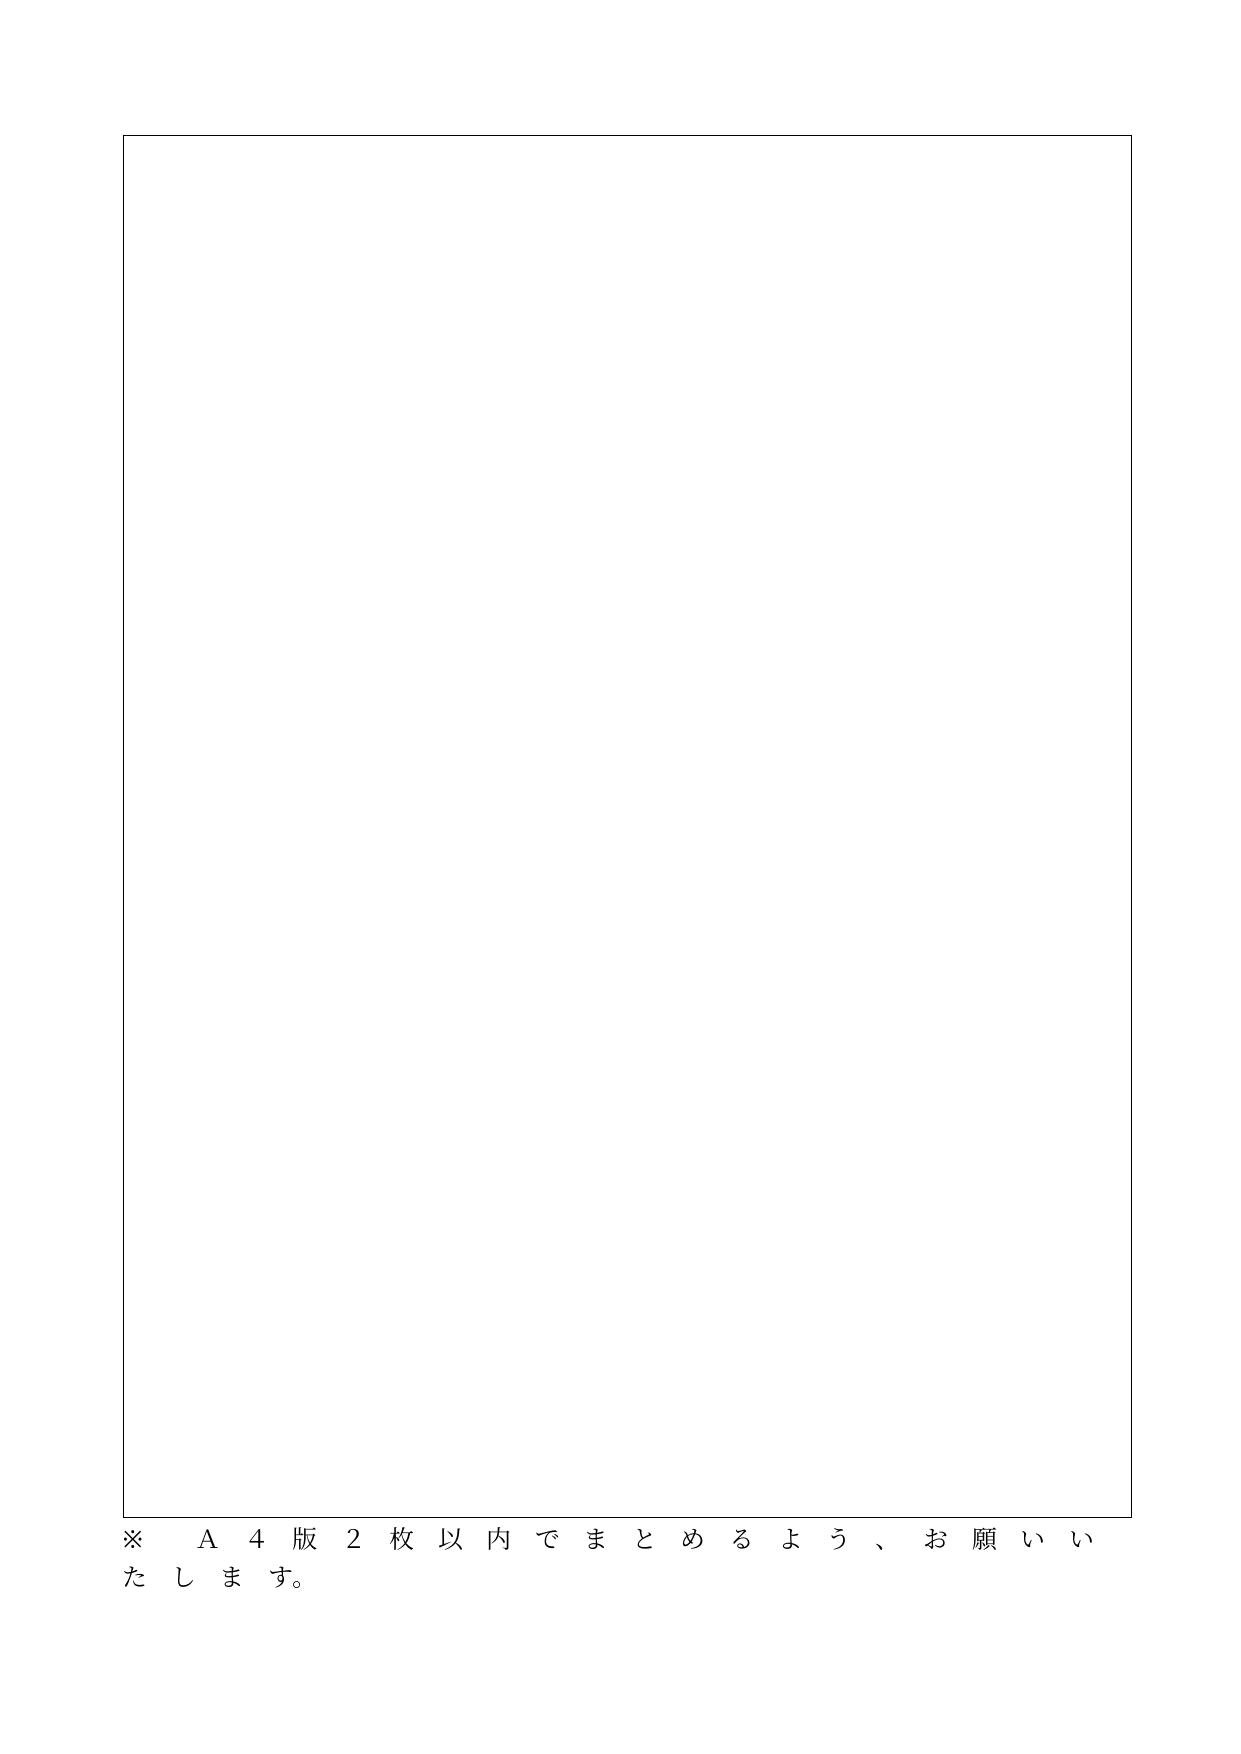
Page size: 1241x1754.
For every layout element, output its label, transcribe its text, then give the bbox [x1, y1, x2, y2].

table_cell [124, 136, 1131, 1517]
text ※ Ａ４版２枚以内でまとめるよう、お願いいたします。 [122, 1518, 1118, 1595]
